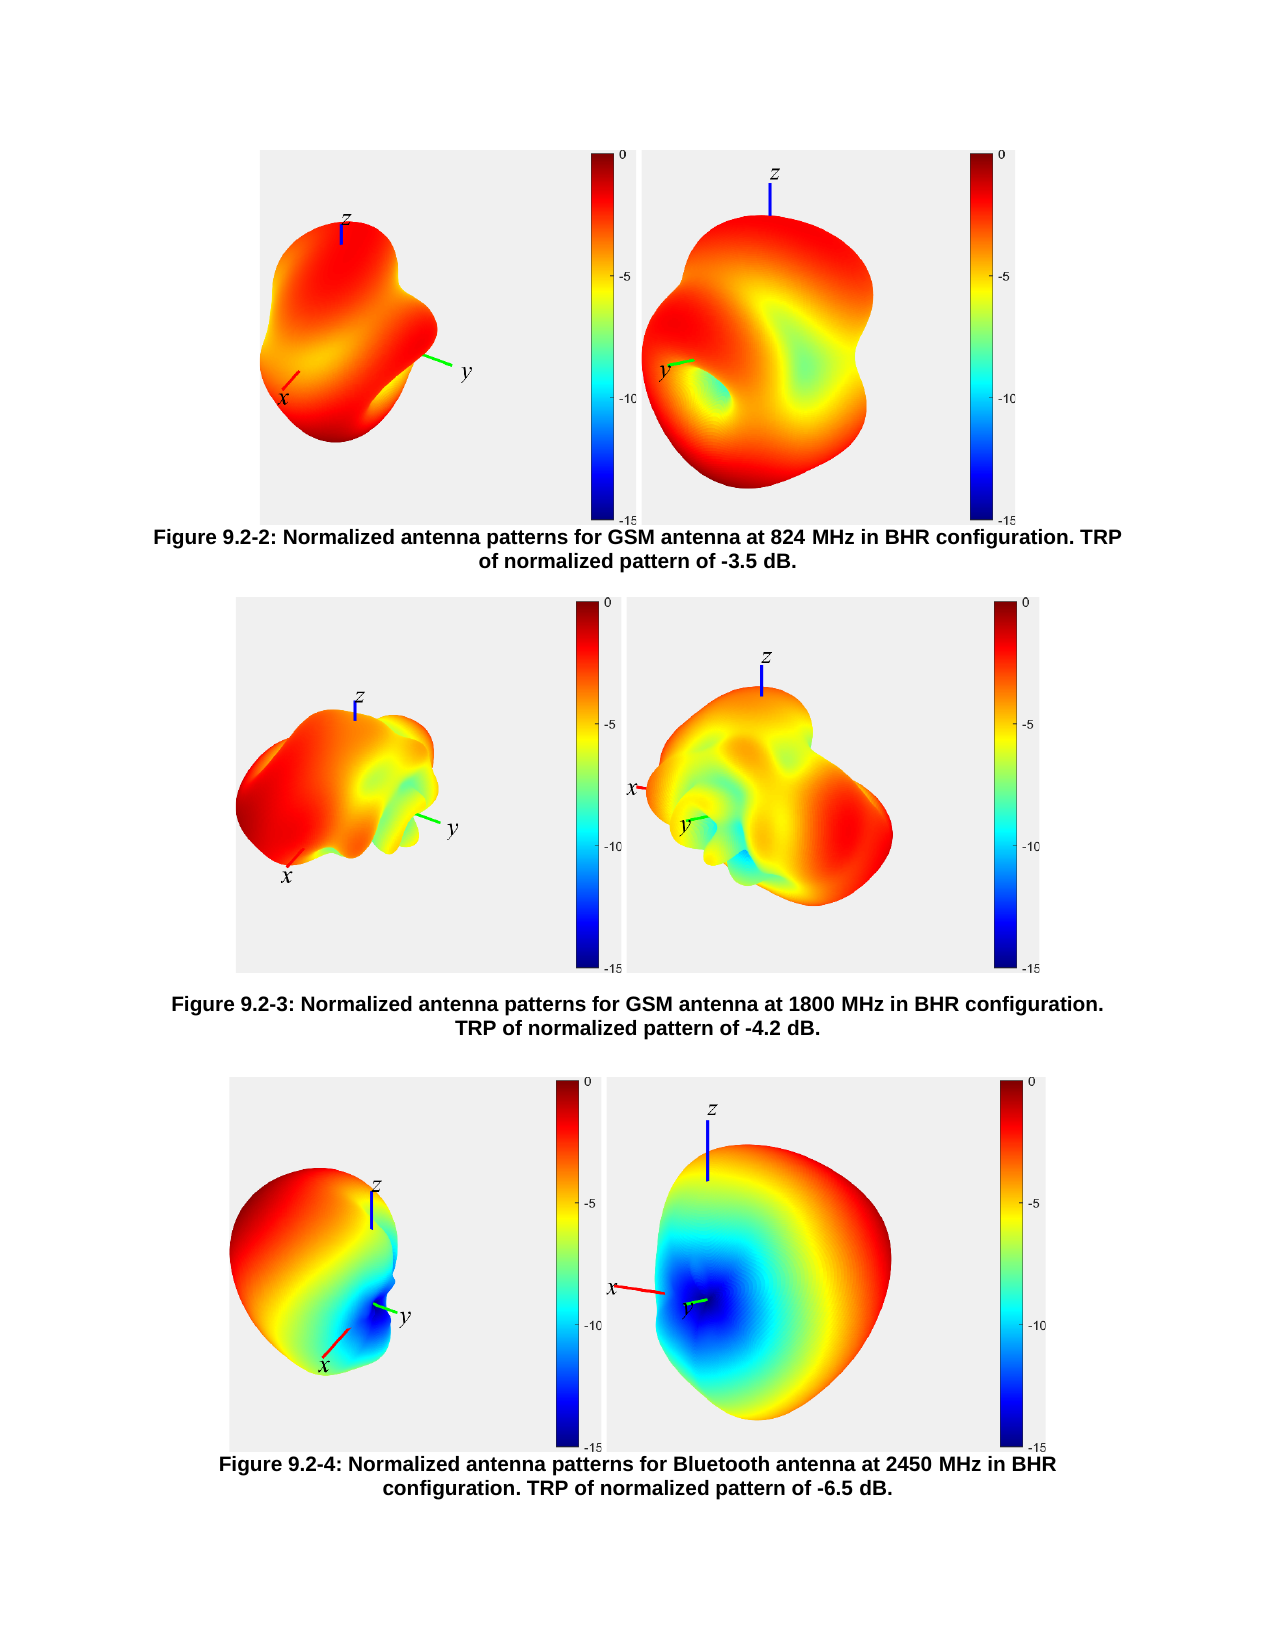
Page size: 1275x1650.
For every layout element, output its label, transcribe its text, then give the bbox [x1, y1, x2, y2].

picture [606, 1077, 1046, 1452]
picture [229, 1077, 602, 1452]
text Figure 9.2-3: Normalized antenna patterns for GSM antenna at 1800 MHz in BHR configuration. TRP of normalized pattern of -4.2 dB. [150, 992, 1125, 1039]
picture [235, 597, 622, 973]
picture [259, 150, 637, 525]
text Figure 9.2-4: Normalized antenna patterns for Bluetooth antenna at 2450 MHz in BHR configuration. TRP of normalized pattern of -6.5 dB. [150, 1452, 1125, 1500]
picture [641, 150, 1015, 525]
text Figure 9.2-2: Normalized antenna patterns for GSM antenna at 824 MHz in BHR configuration. TRP of normalized pattern of -3.5 dB. [150, 525, 1125, 573]
picture [626, 597, 1040, 973]
